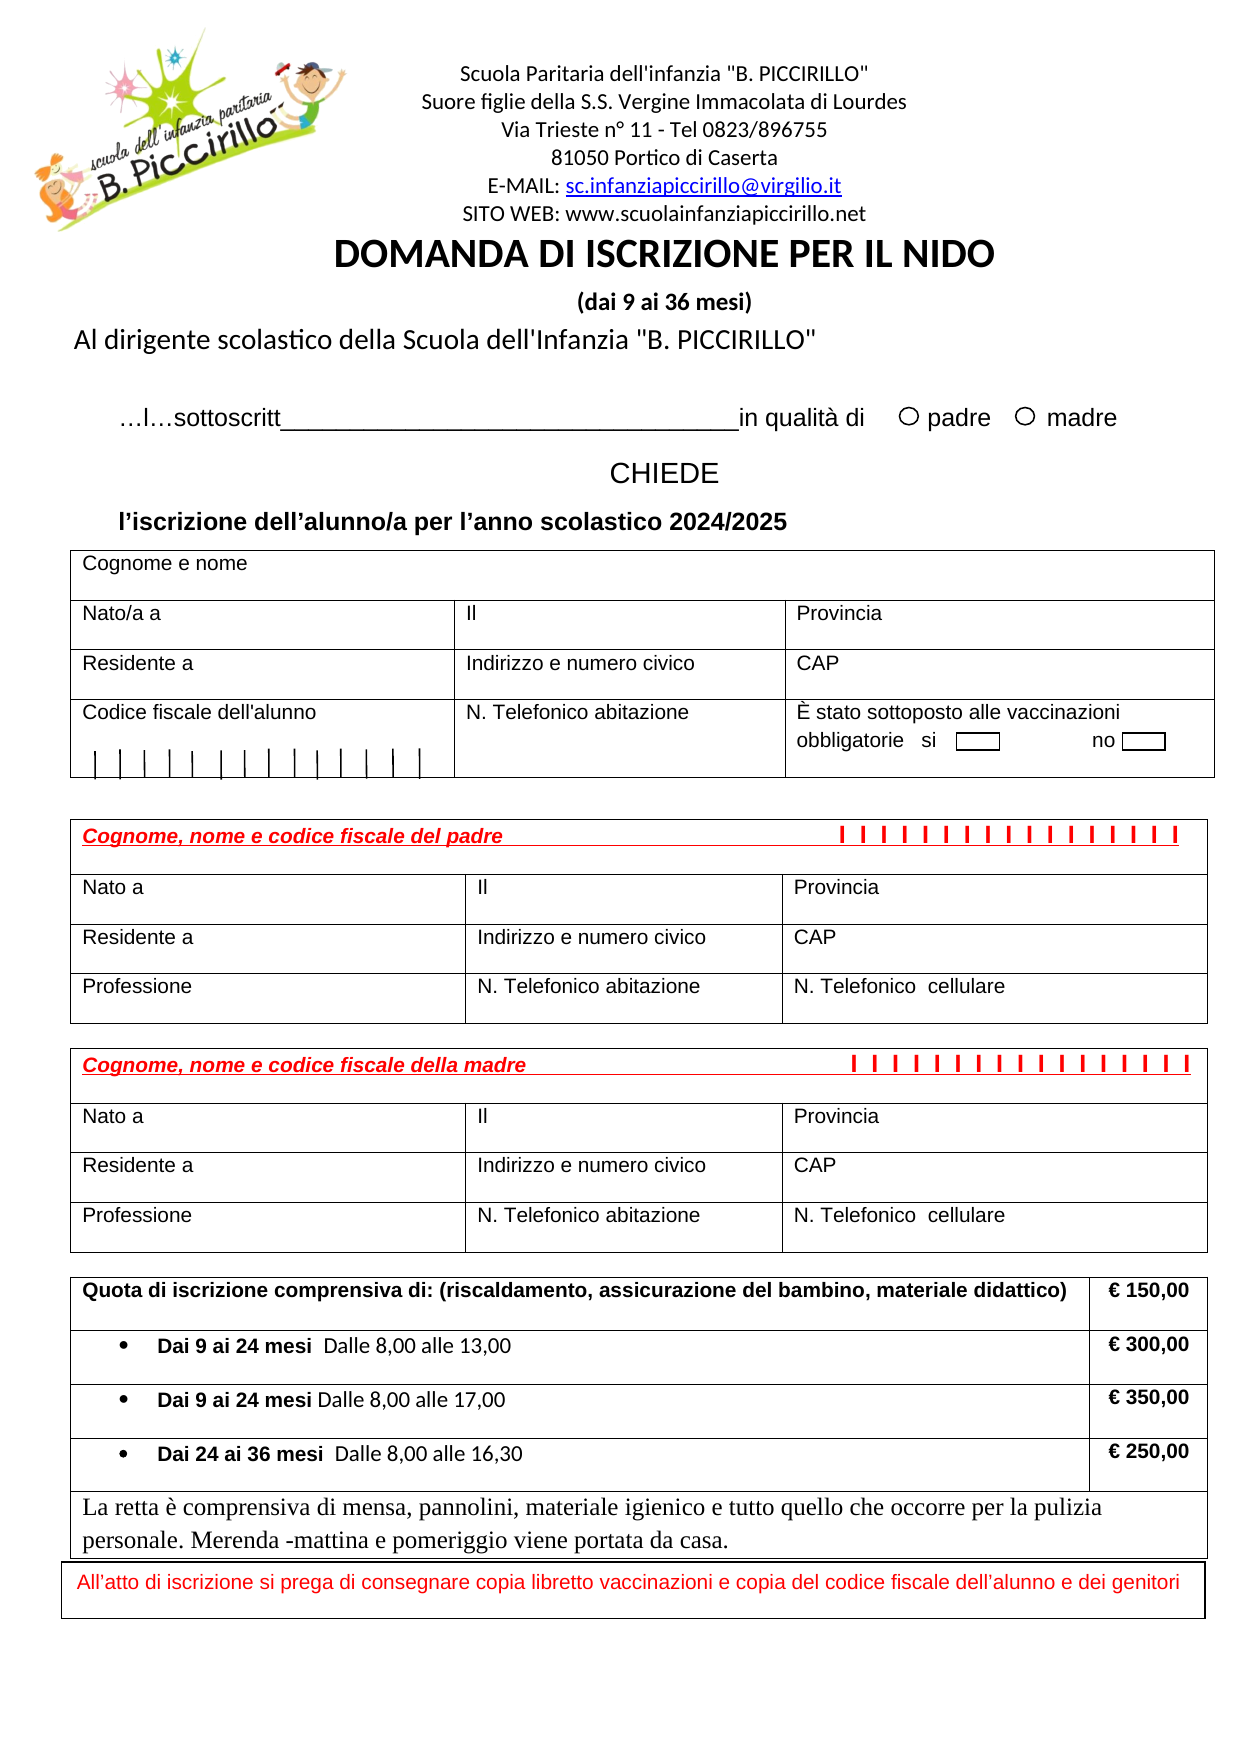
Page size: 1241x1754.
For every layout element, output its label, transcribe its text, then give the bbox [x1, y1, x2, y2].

table_cell Provincia [783, 1104, 1207, 1152]
table_cell CAP [783, 1153, 1207, 1202]
table_cell N. Telefonico cellulare [783, 974, 1207, 1023]
table_header Cognome, nome e codice fiscale del padre I I I I I I I I I I I I I I I I I [71, 820, 1207, 874]
table_cell Provincia [783, 875, 1207, 923]
text Al dirigente scolastico della Scuola dell'Infanzia "B. PICCIRILLO" [74, 321, 1211, 356]
table_cell € 250,00 [1090, 1439, 1207, 1491]
table_cell Indirizzo e numero civico [466, 1153, 782, 1202]
table_cell CAP [783, 925, 1207, 973]
table_cell Indirizzo e numero civico [455, 650, 785, 699]
picture [0, 0, 374, 241]
table_cell Provincia [786, 601, 1214, 649]
table_cell Nato/a a [71, 601, 454, 649]
table_cell N. Telefonico abitazione [466, 974, 782, 1023]
table_cell € 300,00 [1090, 1331, 1207, 1384]
text Scuola Paritaria dell'infanzia "B. PICCIRILLO" [351, 59, 1211, 87]
text Via Trieste n° 11 - Tel 0823/896755 [366, 115, 1211, 143]
table_cell Professione [71, 1203, 465, 1252]
table_cell N. Telefonico abitazione [455, 700, 785, 777]
table_cell Residente a [71, 650, 454, 699]
table_cell È stato sottoposto alle vaccinazioni obbligatorie si no [786, 700, 1214, 777]
table_cell Dai 24 ai 36 mesi Dalle 8,00 alle 16,30 [71, 1439, 1089, 1491]
table_cell Codice fiscale dell'alunno [71, 700, 454, 777]
text E-MAIL: sc.infanziapiccirillo@virgilio.it [207, 171, 1211, 199]
table_cell € 350,00 [1090, 1385, 1207, 1438]
table_cell Professione [71, 974, 465, 1023]
table_header Cognome, nome e codice fiscale della madre I I I I I I I I I I I I I I I I I [71, 1049, 1207, 1102]
text SITO WEB: www.scuolainfanziapiccirillo.net [118, 199, 1211, 227]
table_cell Indirizzo e numero civico [466, 925, 782, 973]
table_cell Dai 9 ai 24 mesi Dalle 8,00 alle 13,00 [71, 1331, 1089, 1384]
text Suore figlie della S.S. Vergine Immacolata di Lourdes [358, 87, 1211, 115]
table_cell Residente a [71, 1153, 465, 1202]
table_cell Residente a [71, 925, 465, 973]
table_header € 150,00 [1090, 1278, 1207, 1330]
table_header Cognome e nome [71, 551, 1214, 599]
table_cell Il [455, 601, 785, 649]
text DOMANDA DI ISCRIZIONE PER IL NIDO [118, 227, 1211, 278]
table_cell Nato a [71, 875, 465, 923]
text (dai 9 ai 36 mesi) [118, 286, 1211, 316]
table_header Quota di iscrizione comprensiva di: (riscaldamento, assicurazione del bambino, materiale didattico) [71, 1278, 1089, 1330]
table_cell La retta è comprensiva di mensa, pannolini, materiale igienico e tutto quello che occorre per la pulizia personale. Merenda -mattina e pomeriggio viene portata da casa. [71, 1492, 1207, 1558]
text CHIEDE [118, 456, 1211, 490]
table_cell Nato a [71, 1104, 465, 1152]
text l’iscrizione dell’alunno/a per l’anno scolastico 2024/2025 [118, 507, 1211, 536]
text 81050 Portico di Caserta [316, 143, 1211, 171]
table_cell N. Telefonico abitazione [466, 1203, 782, 1252]
table_cell CAP [786, 650, 1214, 699]
table_cell N. Telefonico cellulare [783, 1203, 1207, 1252]
text …l…sottoscritt_________________________________in qualità di padre madre [118, 403, 1211, 431]
table_cell Dai 9 ai 24 mesi Dalle 8,00 alle 17,00 [71, 1385, 1089, 1438]
table_cell Il [466, 875, 782, 923]
table_cell Il [466, 1104, 782, 1152]
